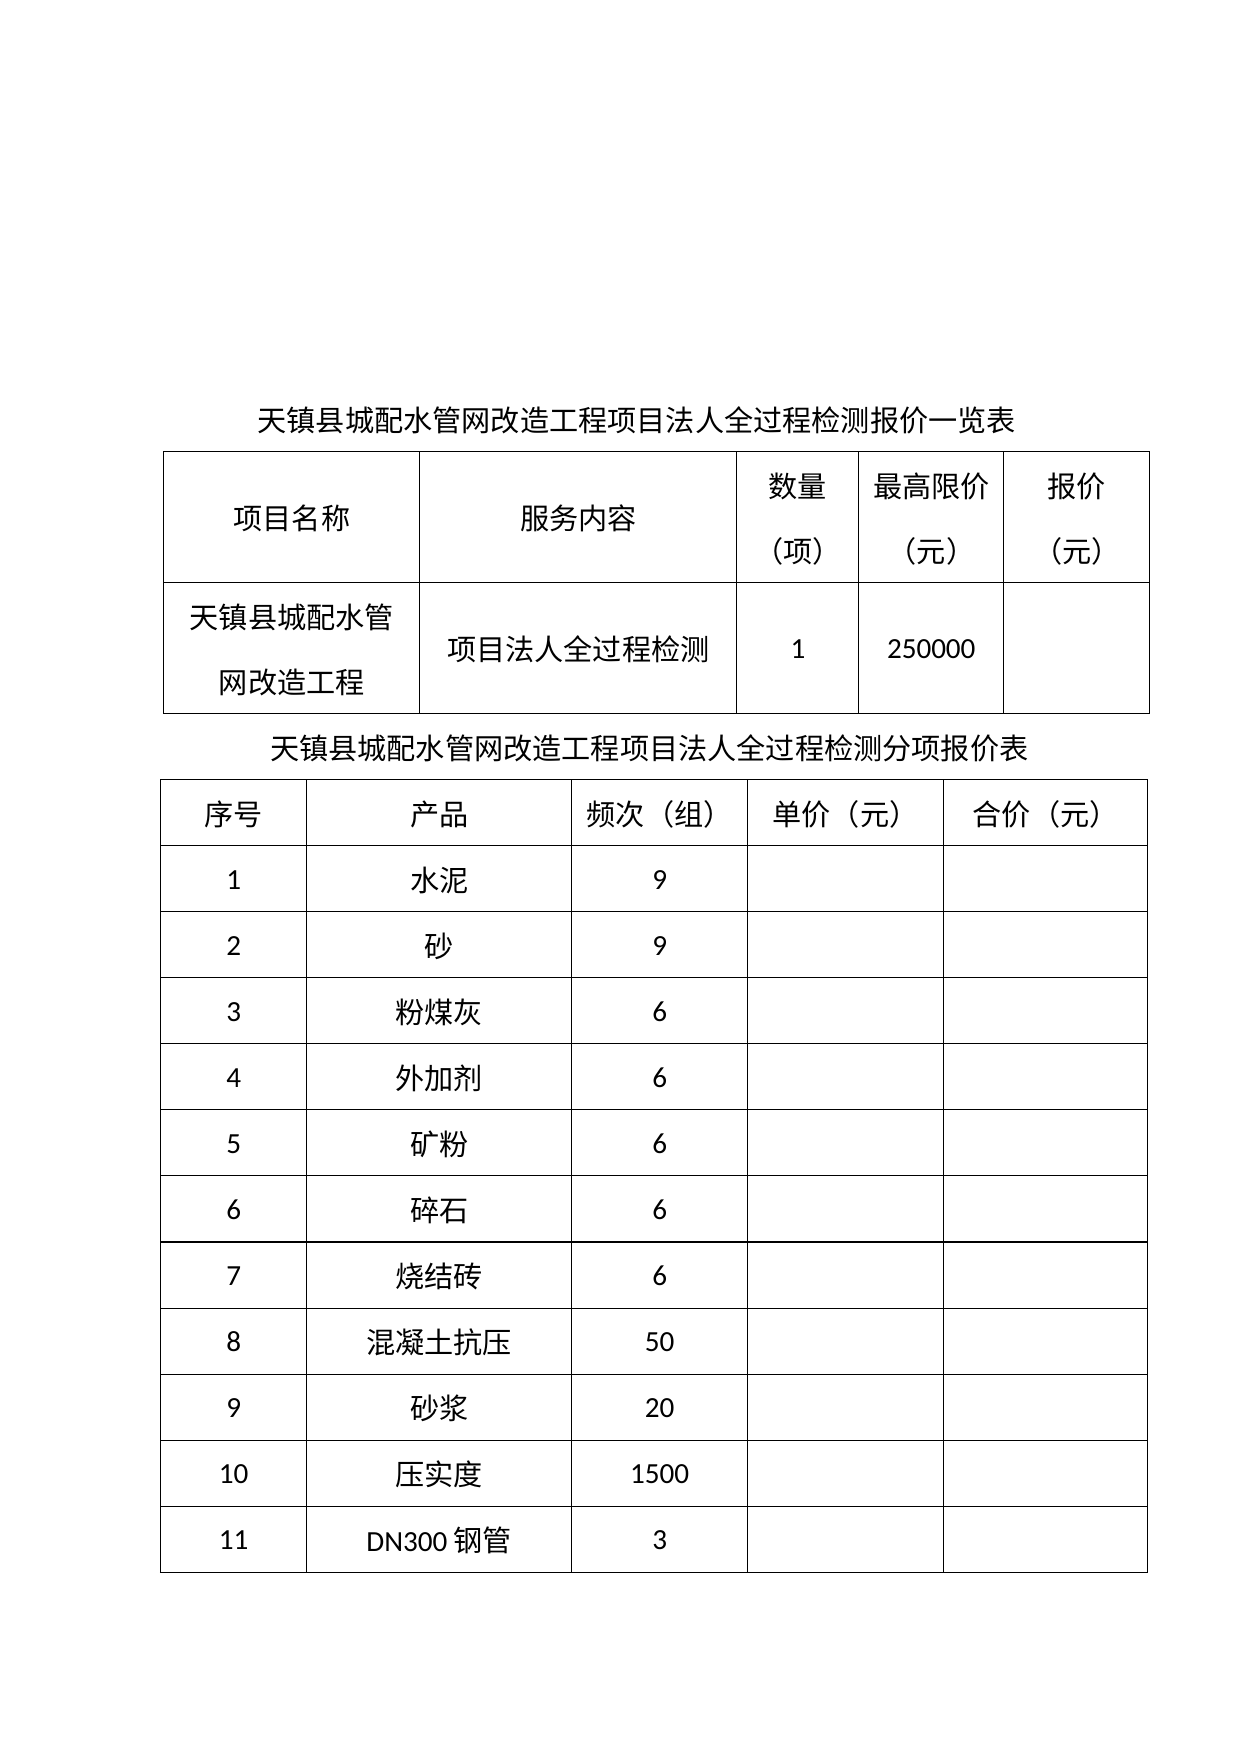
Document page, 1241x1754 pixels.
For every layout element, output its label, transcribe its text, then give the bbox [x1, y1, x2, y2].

table_cell 11 [161, 1507, 306, 1572]
table_cell 外加剂 [307, 1044, 571, 1109]
table_cell 粉煤灰 [307, 978, 571, 1043]
table_cell 3 [572, 1507, 747, 1572]
table_cell [748, 1507, 943, 1572]
table_cell [748, 978, 943, 1043]
table_cell 产品 [307, 780, 571, 845]
table_cell 砂 [307, 912, 571, 977]
table_cell [944, 1044, 1147, 1109]
table_cell [944, 1243, 1147, 1307]
table_cell [748, 846, 943, 911]
table_cell [944, 1176, 1147, 1241]
table_cell 9 [572, 846, 747, 911]
table_cell [944, 912, 1147, 977]
table_cell 50 [572, 1309, 747, 1373]
table_cell 9 [572, 912, 747, 977]
table_cell [748, 1176, 943, 1241]
table_cell [748, 912, 943, 977]
table_cell 烧结砖 [307, 1243, 571, 1307]
table_cell 1 [737, 583, 858, 713]
table_cell [748, 1044, 943, 1109]
table_cell 混凝土抗压 [307, 1309, 571, 1373]
table_cell 碎石 [307, 1176, 571, 1241]
table_cell 20 [572, 1375, 747, 1439]
table_cell 水泥 [307, 846, 571, 911]
table_cell 6 [572, 1110, 747, 1175]
table_header 最高限价（元） [859, 452, 1003, 582]
table_cell 10 [161, 1441, 306, 1506]
table_cell 5 [161, 1110, 306, 1175]
table_cell [944, 1110, 1147, 1175]
list 天镇县城配水管网改造工程项目法人全过程检测报价一览表 [187, 386, 1085, 451]
table_cell 序号 [161, 780, 306, 845]
table_cell [944, 846, 1147, 911]
table_cell 4 [161, 1044, 306, 1109]
table_cell 9 [161, 1375, 306, 1439]
table_cell DN300钢管 [307, 1507, 571, 1572]
table_cell [748, 1309, 943, 1373]
table_cell 合价（元） [944, 780, 1147, 845]
table_cell [748, 1243, 943, 1307]
table_cell [944, 1507, 1147, 1572]
table_cell 6 [572, 1243, 747, 1307]
table_header 项目名称 [164, 452, 419, 582]
table_cell [748, 1375, 943, 1439]
table_cell 天镇县城配水管网改造工程 [164, 583, 419, 713]
table_cell 1500 [572, 1441, 747, 1506]
table_cell 7 [161, 1243, 306, 1307]
table_cell 矿粉 [307, 1110, 571, 1175]
table_header 数量 （项） [737, 452, 858, 582]
table_cell 6 [572, 978, 747, 1043]
table_cell 砂浆 [307, 1375, 571, 1439]
table_cell 频次（组） [572, 780, 747, 845]
table_cell 单价（元） [748, 780, 943, 845]
table_cell [748, 1110, 943, 1175]
table_header 天镇县城配水管网改造工程项目法人全过程检测分项报价表 [160, 714, 1137, 779]
table_cell [944, 1441, 1147, 1506]
table_cell 3 [161, 978, 306, 1043]
table_header 报价 （元） [1004, 452, 1149, 582]
table_cell 250000 [859, 583, 1003, 713]
table_cell [1004, 583, 1149, 713]
table_cell 8 [161, 1309, 306, 1373]
table_cell 压实度 [307, 1441, 571, 1506]
table_cell [748, 1441, 943, 1506]
table_cell [944, 1375, 1147, 1439]
table_cell 1 [161, 846, 306, 911]
table_cell 2 [161, 912, 306, 977]
table_cell [944, 1309, 1147, 1373]
table_cell 项目法人全过程检测 [420, 583, 736, 713]
table_cell [944, 978, 1147, 1043]
table_header 服务内容 [420, 452, 736, 582]
table_cell 6 [161, 1176, 306, 1241]
table_cell 6 [572, 1176, 747, 1241]
table_cell 6 [572, 1044, 747, 1109]
